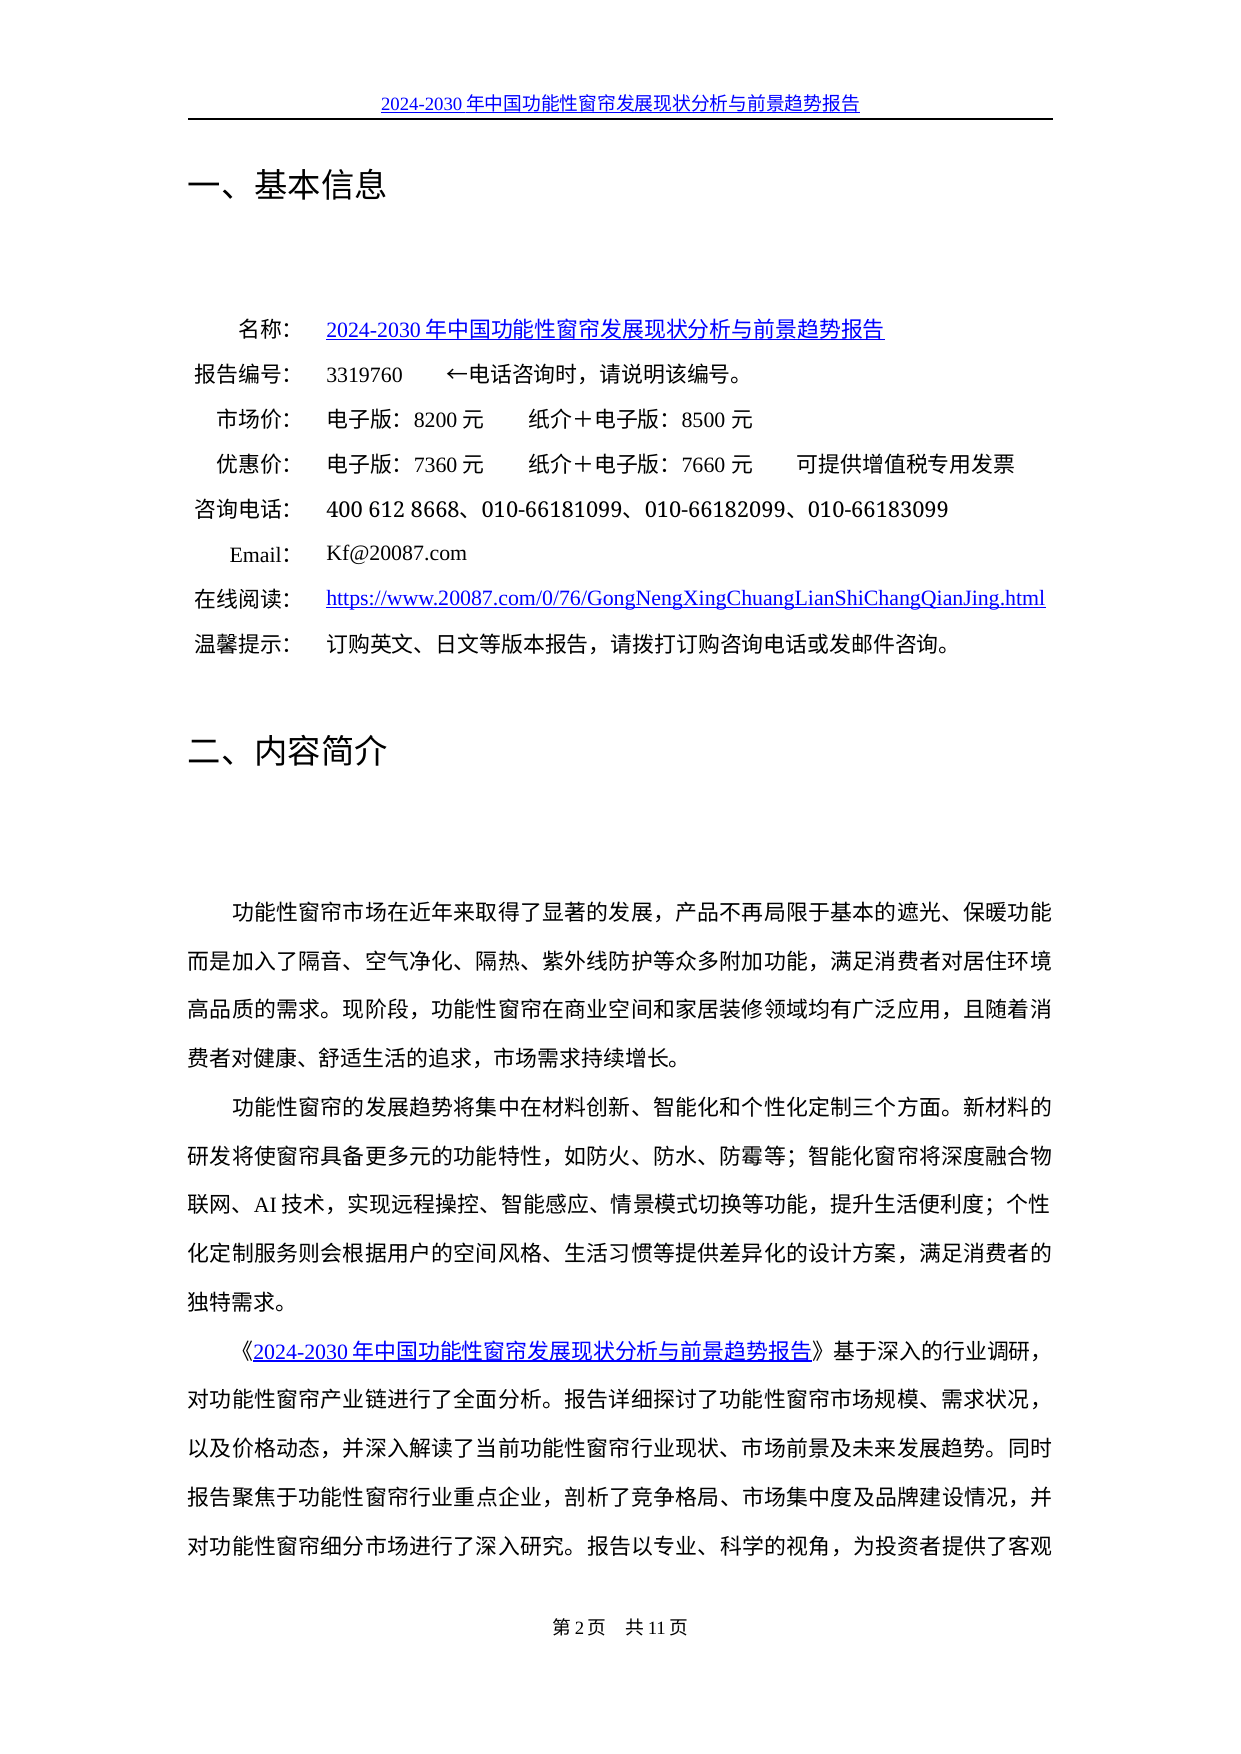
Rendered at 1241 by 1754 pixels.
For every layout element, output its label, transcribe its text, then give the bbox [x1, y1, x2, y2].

title 一、基本信息 [187, 150, 1053, 215]
table_cell 在线阅读： [167, 582, 315, 627]
title 二、内容简介 [187, 717, 1053, 782]
table_cell [315, 582, 1073, 627]
table_cell 400 612 8668、010-66181099、010-66182099、010-66183099 [315, 492, 1073, 537]
table_cell 优惠价： [167, 447, 315, 492]
table_cell 3319760 ←电话咨询时，请说明该编号。 [315, 357, 1073, 402]
table_cell 咨询电话： [167, 492, 315, 537]
table_cell Kf@20087.com [315, 537, 1073, 582]
table_header 名称： [167, 312, 315, 357]
table_cell 电子版：7360 元 纸介＋电子版：7660 元 可提供增值税专用发票 [315, 447, 1073, 492]
table_cell Email： [167, 537, 315, 582]
table_cell 订购英文、日文等版本报告，请拨打订购咨询电话或发邮件咨询。 [315, 627, 1073, 672]
table_cell 温馨提示： [167, 627, 315, 672]
table_cell 报告编号： [167, 357, 315, 402]
table_header 2024-2030年中国功能性窗帘发展现状分析与前景趋势报告 [315, 312, 1073, 357]
table_cell 电子版：8200 元 纸介＋电子版：8500 元 [315, 402, 1073, 447]
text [187, 894, 1053, 1561]
table_cell 市场价： [167, 402, 315, 447]
